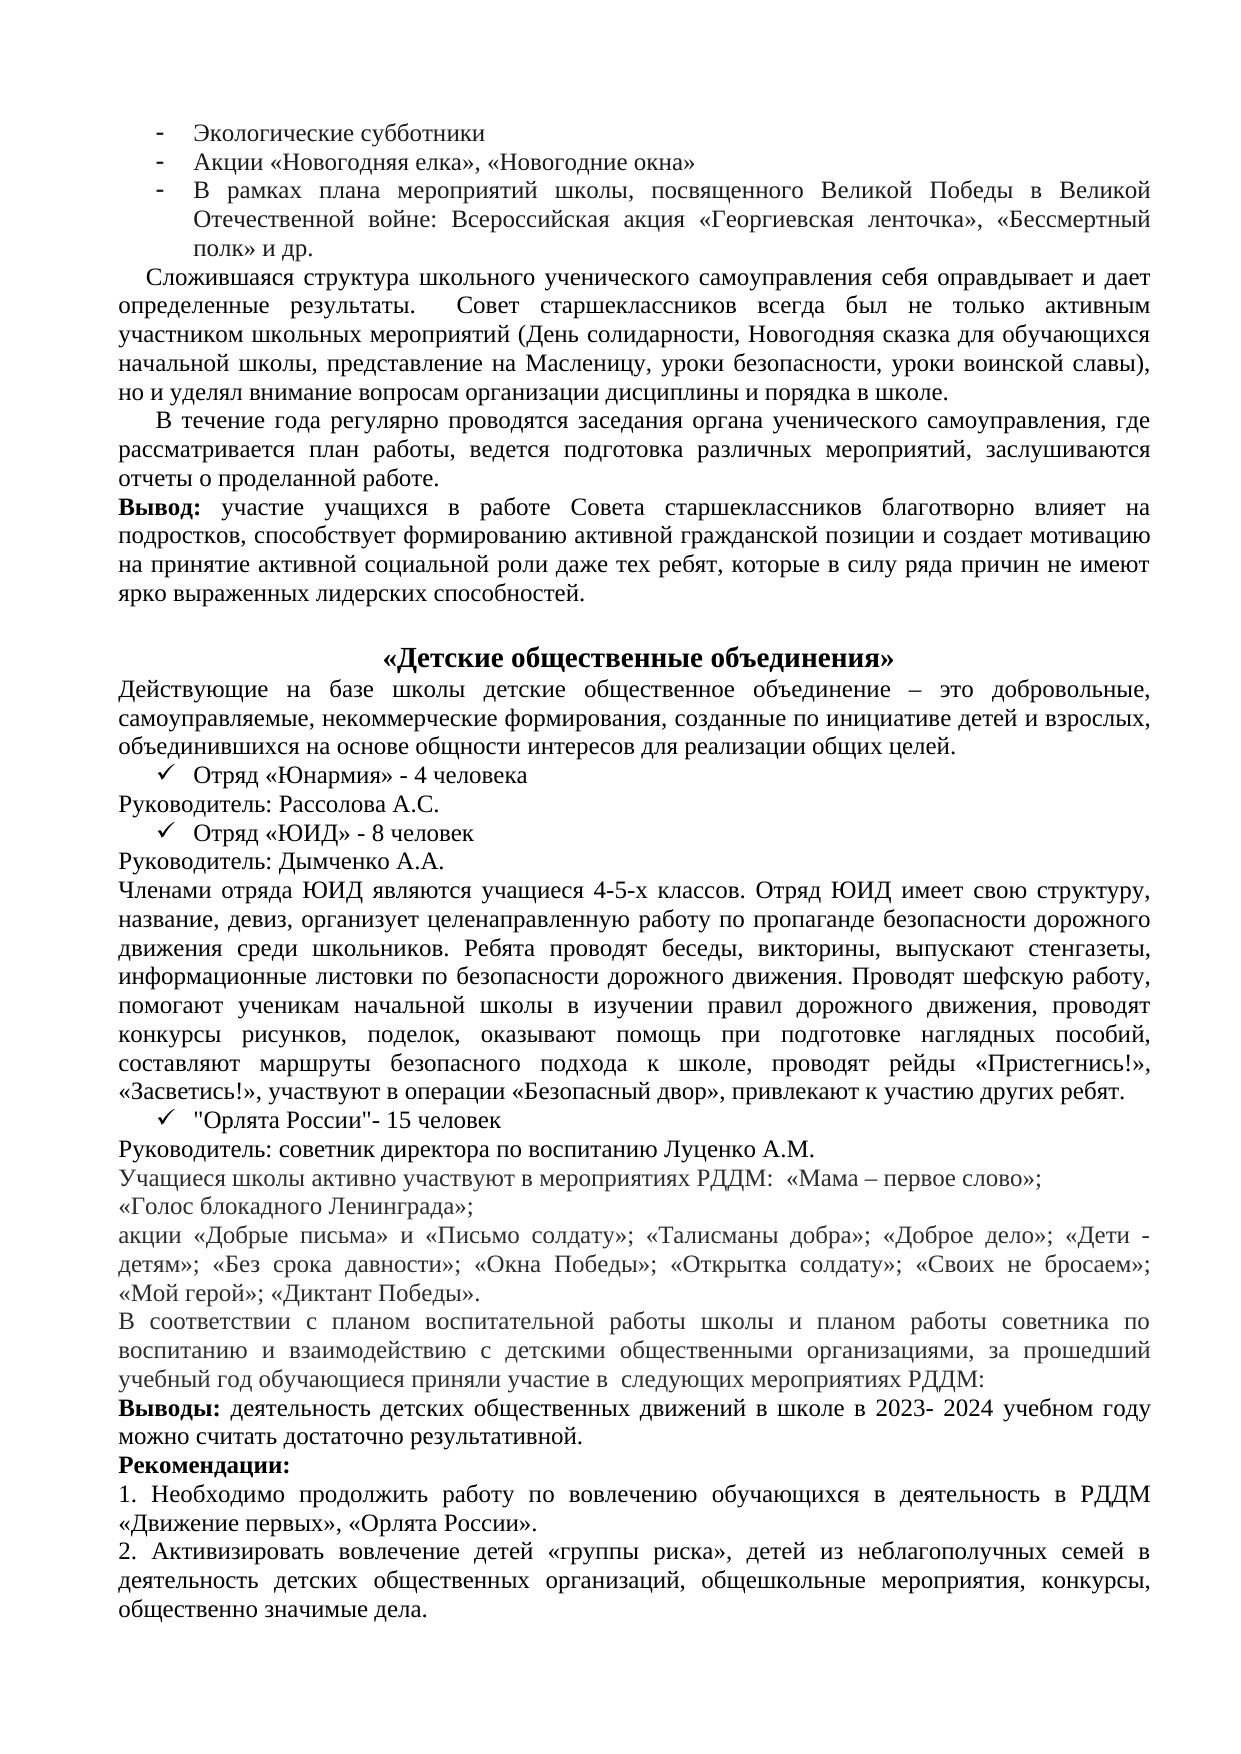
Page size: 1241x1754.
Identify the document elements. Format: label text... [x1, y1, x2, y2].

list Отряд «Юнармия» - 4 человека [156, 760, 1152, 789]
list Отряд «ЮИД» - 8 человек [156, 818, 1152, 846]
text «Голос блокадного Ленинграда»; [118, 1191, 1152, 1220]
text Руководитель: советник директора по воспитанию Луценко А.М. [118, 1134, 1152, 1163]
text Учащиеся школы активно участвуют в мероприятиях РДДМ: «Мама – первое слово»; [118, 1163, 1152, 1191]
text Руководитель: Дымченко А.А. [118, 846, 1152, 875]
text Действующие на базе школы детские общественное объединение – это добровольные, самоуправляемые, некоммерческие формирования, созданные по инициативе детей и взрослых, объединившихся на основе общности интересов для реализации общих целей. [118, 674, 1152, 760]
text Вывод: участие учащихся в работе Совета старшеклассников благотворно влияет на подростков, способствует формированию активной гражданской позиции и создает мотивацию на принятие активной социальной роли даже тех ребят, которые в силу ряда причин не имеют ярко выраженных лидерских способностей. [118, 492, 1152, 607]
text Выводы: деятельность детских общественных движений в школе в 2023- 2024 учебном году можно считать достаточно результативной. [118, 1393, 1152, 1450]
list "Орлята России"- 15 человек [156, 1105, 1152, 1134]
text В соответствии с планом воспитательной работы школы и планом работы советника по воспитанию и взаимодействию с детскими общественными организациями, за прошедший учебный год обучающиеся приняли участие в следующих мероприятиях РДДМ: [118, 1306, 1152, 1393]
text Членами отряда ЮИД являются учащиеся 4-5-х классов. Отряд ЮИД имеет свою структуру, название, девиз, организует целенаправленную работу по пропаганде безопасности дорожного движения среди школьников. Ребята проводят беседы, викторины, выпускают стенгазеты, информационные листовки по безопасности дорожного движения. Проводят шефскую работу, помогают ученикам начальной школы в изучении правил дорожного движения, проводят конкурсы рисунков, поделок, оказывают помощь при подготовке наглядных пособий, составляют маршруты безопасного подхода к школе, проводят рейды «Пристегнись!», «Засветись!», участвуют в операции «Безопасный двор», привлекают к участию других ребят. [118, 875, 1152, 1105]
text Рекомендации: [118, 1450, 1152, 1479]
text акции «Добрые письма» и «Письмо солдату»; «Талисманы добра»; «Доброе дело»; «Дети - детям»; «Без срока давности»; «Окна Победы»; «Открытка солдату»; «Своих не бросаем»; «Мой герой»; «Диктант Победы». [118, 1220, 1152, 1306]
text В течение года регулярно проводятся заседания органа ученического самоуправления, где рассматривается план работы, ведется подготовка различных мероприятий, заслушиваются отчеты о проделанной работе. [118, 406, 1152, 492]
text 1. Необходимо продолжить работу по вовлечению обучающихся в деятельность в РДДМ «Движение первых», «Орлята России». [118, 1479, 1152, 1536]
list Экологические субботники [156, 118, 1152, 147]
text Сложившаяся структура школьного ученического самоуправления себя оправдывает и дает определенные результаты. Совет старшеклассников всегда был не только активным участником школьных мероприятий (День солидарности, Новогодняя сказка для обучающихся начальной школы, представление на Масленицу, уроки безопасности, уроки воинской славы), но и уделял внимание вопросам организации дисциплины и порядка в школе. [118, 262, 1152, 406]
text 2. Активизировать вовлечение детей «группы риска», детей из неблагополучных семей в деятельность детских общественных организаций, общешкольные мероприятия, конкурсы, общественно значимые дела. [118, 1536, 1152, 1623]
list В рамках плана мероприятий школы, посвященного Великой Победы в Великой Отечественной войне: Всероссийская акция «Георгиевская ленточка», «Бессмертный полк» и др. [156, 176, 1152, 262]
text Руководитель: Рассолова А.С. [118, 789, 1152, 818]
text «Детские общественные объединения» [118, 640, 1152, 674]
list Акции «Новогодняя елка», «Новогодние окна» [156, 147, 1152, 176]
